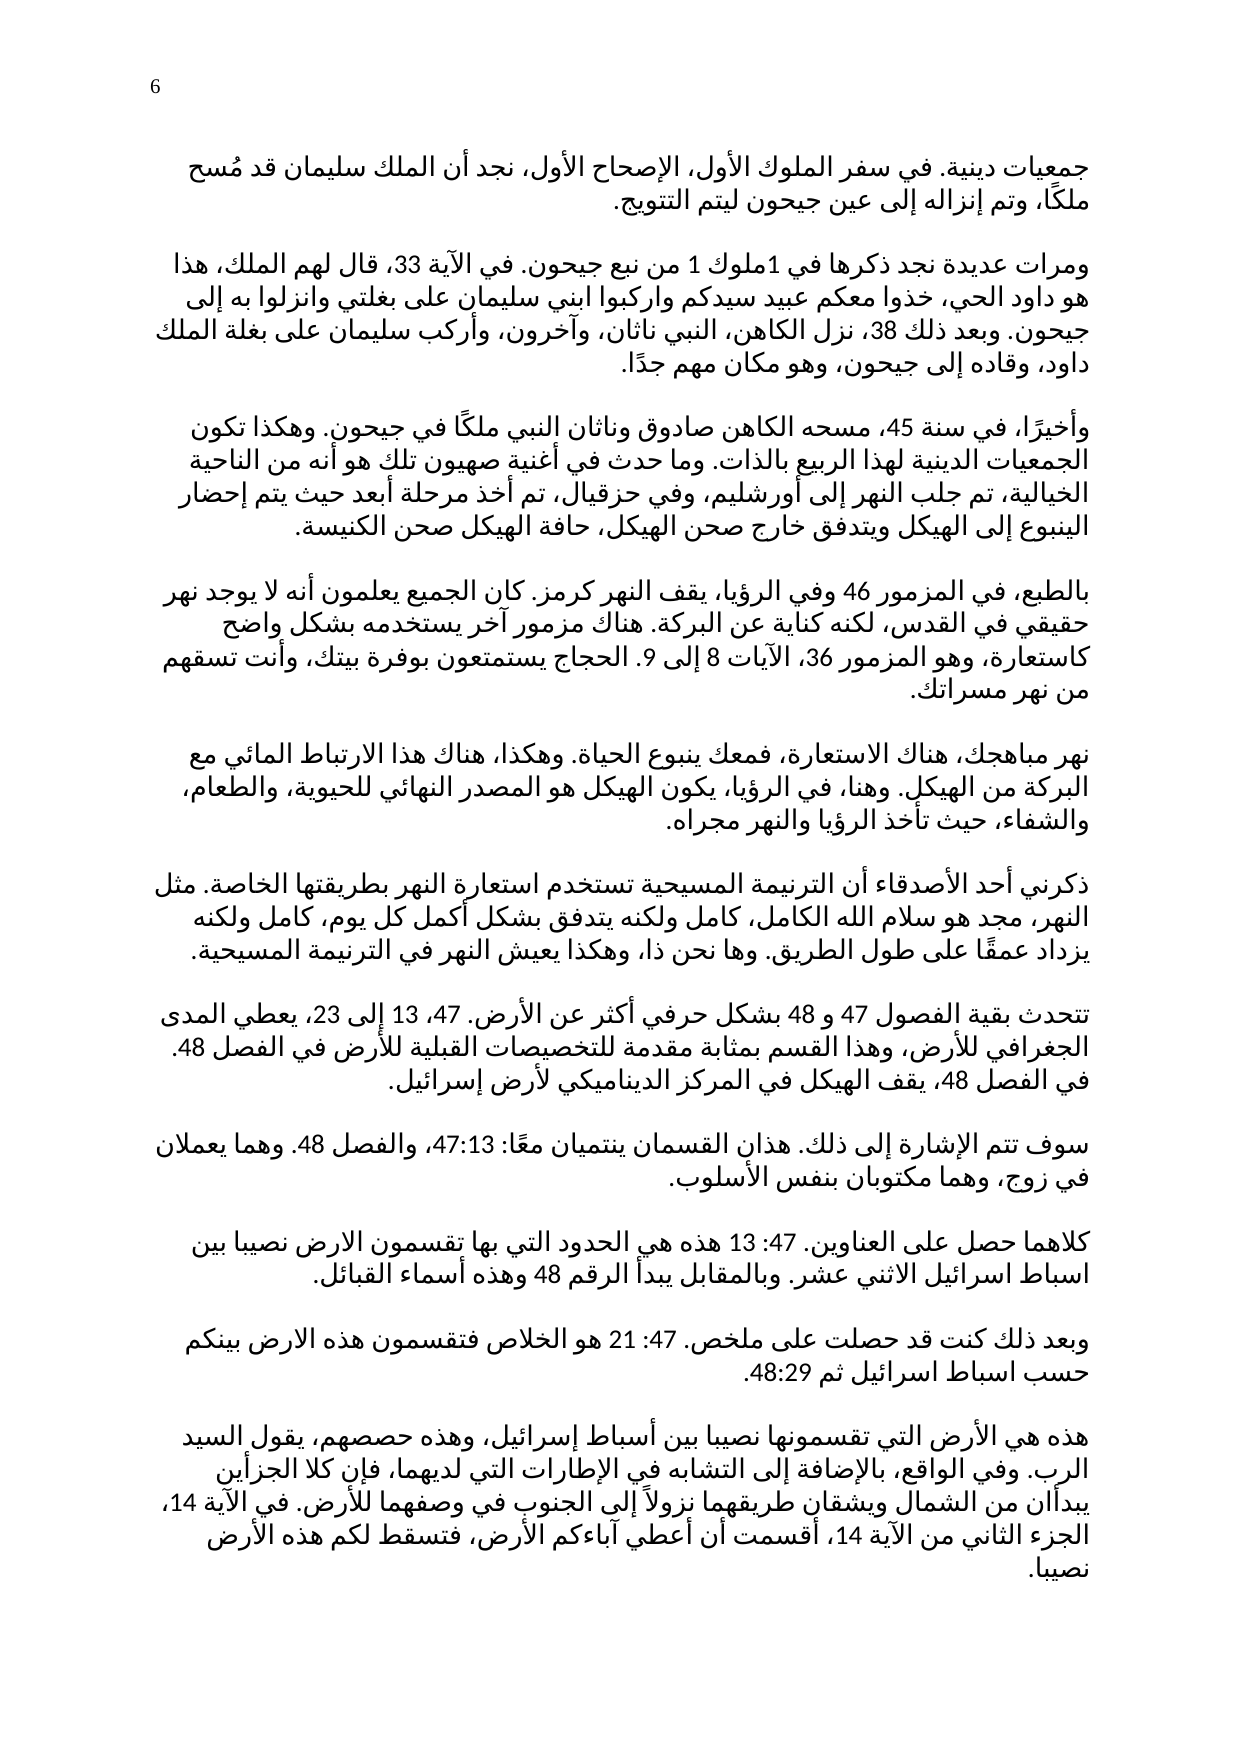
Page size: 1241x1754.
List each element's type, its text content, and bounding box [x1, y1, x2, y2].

text سوف تتم الإشارة إلى ذلك. هذان القسمان ينتميان معًا: 47:13، والفصل 48. وهما يعملان في زوج، وهما مكتوبان بنفس الأسلوب. [150, 1127, 1090, 1193]
text نهر مباهجك، هناك الاستعارة، فمعك ينبوع الحياة. وهكذا، هناك هذا الارتباط المائي مع البركة من الهيكل. وهنا، في الرؤيا، يكون الهيكل هو المصدر النهائي للحيوية، والطعام، والشفاء، حيث تأخذ الرؤيا والنهر مجراه. [150, 737, 1090, 836]
text وبعد ذلك كنت قد حصلت على ملخص. 47: 21 هو الخلاص فتقسمون هذه الارض بينكم حسب اسباط اسرائيل ثم 48:29. [150, 1322, 1090, 1388]
text ومرات عديدة نجد ذكرها في 1ملوك 1 من نبع جيحون. في الآية 33، قال لهم الملك، هذا هو داود الحي، خذوا معكم عبيد سيدكم واركبوا ابني سليمان على بغلتي وانزلوا به إلى جيحون. وبعد ذلك 38، نزل الكاهن، النبي ناثان، وآخرون، وأركب سليمان على بغلة الملك داود، وقاده إلى جيحون، وهو مكان مهم جدًا. [150, 247, 1090, 379]
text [150, 150, 1090, 216]
text هذه هي الأرض التي تقسمونها نصيبا بين أسباط إسرائيل، وهذه حصصهم، يقول السيد الرب. وفي الواقع، بالإضافة إلى التشابه في الإطارات التي لديهما، فإن كلا الجزأين يبدأان من الشمال ويشقان طريقهما نزولاً إلى الجنوب في وصفهما للأرض. في الآية 14، الجزء الثاني من الآية 14، أقسمت أن أعطي آباءكم الأرض، فتسقط لكم هذه الأرض نصيبا. [150, 1419, 1090, 1584]
text وأخيرًا، في سنة 45، مسحه الكاهن صادوق وناثان النبي ملكًا في جيحون. وهكذا تكون الجمعيات الدينية لهذا الربيع بالذات. وما حدث في أغنية صهيون تلك هو أنه من الناحية الخيالية، تم جلب النهر إلى أورشليم، وفي حزقيال، تم أخذ مرحلة أبعد حيث يتم إحضار الينبوع إلى الهيكل ويتدفق خارج صحن الهيكل، حافة الهيكل صحن الكنيسة. [150, 410, 1090, 542]
text ذكرني أحد الأصدقاء أن الترنيمة المسيحية تستخدم استعارة النهر بطريقتها الخاصة. مثل النهر، مجد هو سلام الله الكامل، كامل ولكنه يتدفق بشكل أكمل كل يوم، كامل ولكنه يزداد عمقًا على طول الطريق. وها نحن ذا، وهكذا يعيش النهر في الترنيمة المسيحية. [150, 867, 1090, 966]
text كلاهما حصل على العناوين. 47: 13 هذه هي الحدود التي بها تقسمون الارض نصيبا بين اسباط اسرائيل الاثني عشر. وبالمقابل يبدأ الرقم 48 وهذه أسماء القبائل. [150, 1225, 1090, 1291]
text تتحدث بقية الفصول 47 و 48 بشكل حرفي أكثر عن الأرض. 47، 13 إلى 23، يعطي المدى الجغرافي للأرض، وهذا القسم بمثابة مقدمة للتخصيصات القبلية للأرض في الفصل 48. في الفصل 48، يقف الهيكل في المركز الديناميكي لأرض إسرائيل. [150, 997, 1090, 1096]
text بالطبع، في المزمور 46 وفي الرؤيا، يقف النهر كرمز. كان الجميع يعلمون أنه لا يوجد نهر حقيقي في القدس، لكنه كناية عن البركة. هناك مزمور آخر يستخدمه بشكل واضح كاستعارة، وهو المزمور 36، الآيات 8 إلى 9. الحجاج يستمتعون بوفرة بيتك، وأنت تسقهم من نهر مسراتك. [150, 574, 1090, 706]
